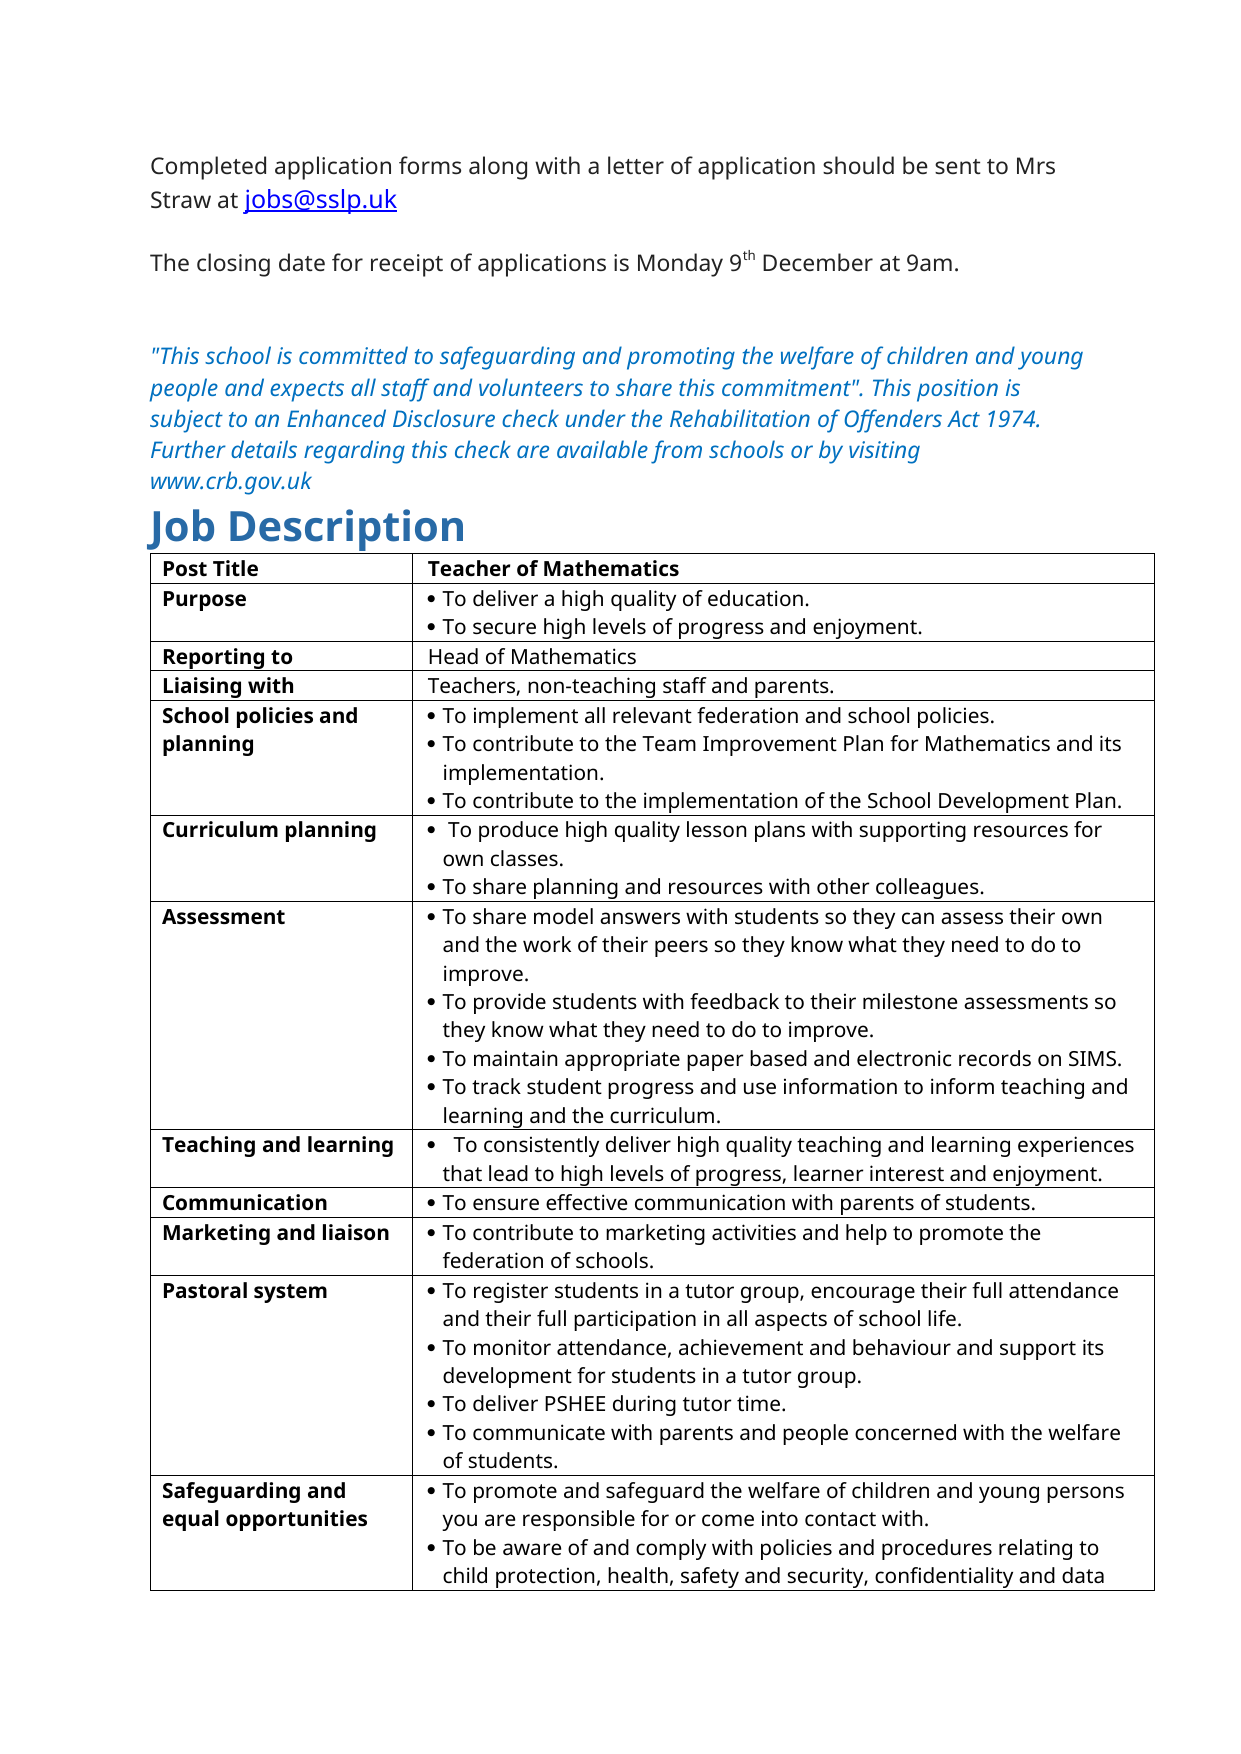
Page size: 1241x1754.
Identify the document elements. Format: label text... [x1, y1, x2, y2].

table_cell Head of Mathematics [413, 642, 1154, 670]
table_header Teacher of Mathematics [413, 554, 1154, 583]
table_cell School policies and planning [151, 701, 412, 814]
text "This school is committed to safeguarding and promoting the welfare of children and young people and expects all staff and volunteers to share this commitment". This position is subject to an Enhanced Disclosure check under the Rehabilitation of Offenders Act 1974. Further details regarding this check are available from schools or by visiting www.crb.gov.uk [150, 340, 1090, 497]
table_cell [413, 1476, 1154, 1589]
table_cell To implement all relevant federation and school policies. To contribute to the Team Improvement Plan for Mathematics and its implementation. To contribute to the implementation of the School Development Plan. [413, 701, 1154, 814]
table_cell Communication [151, 1188, 412, 1217]
table_cell Purpose [151, 584, 412, 641]
table_cell Marketing and liaison [151, 1218, 412, 1275]
text Completed application forms along with a letter of application should be sent to Mrs Straw at jobs@sslp.uk [150, 150, 1090, 215]
table_cell Liaising with [151, 671, 412, 700]
table_cell Assessment [151, 902, 412, 1129]
table_cell Reporting to [151, 642, 412, 670]
table_cell To deliver a high quality of education. To secure high levels of progress and enjoyment. [413, 584, 1154, 641]
table_cell To ensure effective communication with parents of students. [413, 1188, 1154, 1217]
table_cell To produce high quality lesson plans with supporting resources for own classes. To share planning and resources with other colleagues. [413, 816, 1154, 901]
table_cell To contribute to marketing activities and help to promote the federation of schools. [413, 1218, 1154, 1275]
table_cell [151, 1476, 412, 1589]
table_cell To share model answers with students so they can assess their own and the work of their peers so they know what they need to do to improve. To provide students with feedback to their milestone assessments so they know what they need to do to improve. To maintain appropriate paper based and electronic records on SIMS. To track student progress and use information to inform teaching and learning and the curriculum. [413, 902, 1154, 1129]
table_cell To consistently deliver high quality teaching and learning experiences that lead to high levels of progress, learner interest and enjoyment. [413, 1130, 1154, 1187]
table_cell Curriculum planning [151, 816, 412, 901]
table_cell Teachers, non-teaching staff and parents. [413, 671, 1154, 700]
text The closing date for receipt of applications is Monday 9th December at 9am. [150, 247, 1090, 278]
table_cell Pastoral system [151, 1276, 412, 1475]
table_cell To register students in a tutor group, encourage their full attendance and their full participation in all aspects of school life. To monitor attendance, achievement and behaviour and support its development for students in a tutor group. To deliver PSHEE during tutor time. To communicate with parents and people concerned with the welfare of students. [413, 1276, 1154, 1475]
table_cell Teaching and learning [151, 1130, 412, 1187]
text Job Description [150, 497, 1090, 553]
table_header Post Title [151, 554, 412, 583]
